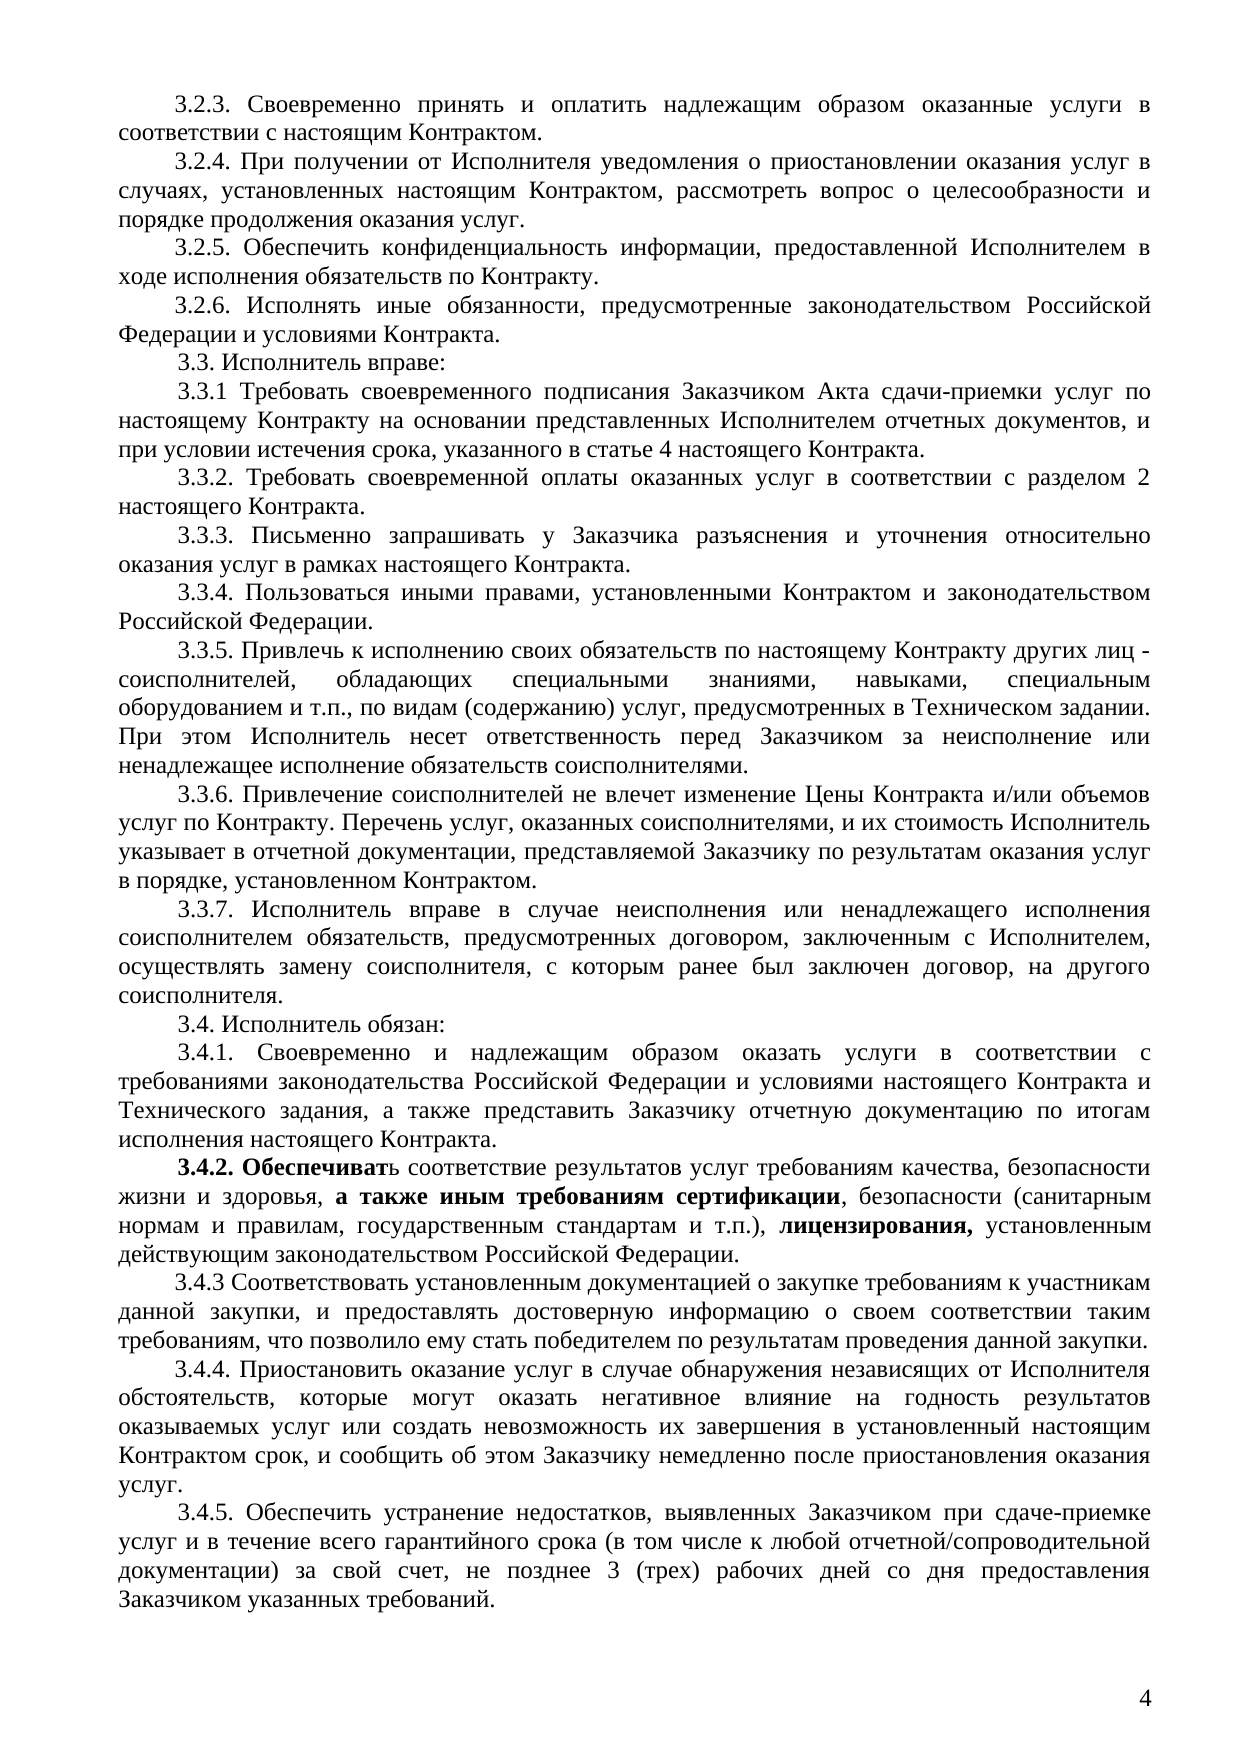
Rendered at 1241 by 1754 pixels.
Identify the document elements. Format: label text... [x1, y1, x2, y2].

text 3.3.3. Письменно запрашивать у Заказчика разъяснения и уточнения относительно оказания услуг в рамках настоящего Контракта. [118, 520, 1152, 577]
text 3.3.6. Привлечение соисполнителей не влечет изменение Цены Контракта и/или объемов услуг по Контракту. Перечень услуг, оказанных соисполнителями, и их стоимость Исполнитель указывает в отчетной документации, представляемой Заказчику по результатам оказания услуг в порядке, установленном Контрактом. [118, 779, 1152, 894]
text 3.4. Исполнитель обязан: [118, 1009, 1152, 1037]
text 3.4.1. Своевременно и надлежащим образом оказать услуги в соответствии с требованиями законодательства Российской Федерации и условиями настоящего Контракта и Технического задания, а также представить Заказчику отчетную документацию по итогам исполнения настоящего Контракта. [118, 1037, 1152, 1152]
text 3.3.7. Исполнитель вправе в случае неисполнения или ненадлежащего исполнения соисполнителем обязательств, предусмотренных договором, заключенным с Исполнителем, осуществлять замену соисполнителя, с которым ранее был заключен договор, на другого соисполнителя. [118, 894, 1152, 1009]
text 3.2.5. Обеспечить конфиденциальность информации, предоставленной Исполнителем в ходе исполнения обязательств по Контракту. [118, 232, 1152, 290]
text 3.2.6. Исполнять иные обязанности, предусмотренные законодательством Российской Федерации и условиями Контракта. [118, 290, 1152, 347]
text 3.4.3 Соответствовать установленным документацией о закупке требованиям к участникам данной закупки, и предоставлять достоверную информацию о своем соответствии таким требованиям, что позволило ему стать победителем по результатам проведения данной закупки. [118, 1267, 1152, 1354]
text 3.3.5. Привлечь к исполнению своих обязательств по настоящему Контракту других лиц - соисполнителей, обладающих специальными знаниями, навыками, специальным оборудованием и т.п., по видам (содержанию) услуг, предусмотренных в Техническом задании. При этом Исполнитель несет ответственность перед Заказчиком за неисполнение или ненадлежащее исполнение обязательств соисполнителями. [118, 635, 1152, 779]
text 3.3.1 Требовать своевременного подписания Заказчиком Акта сдачи-приемки услуг по настоящему Контракту на основании представленных Исполнителем отчетных документов, и при условии истечения срока, указанного в статье 4 настоящего Контракта. [118, 376, 1152, 462]
text 3.3.2. Требовать своевременной оплаты оказанных услуг в соответствии с разделом 2 настоящего Контракта. [118, 462, 1152, 520]
text 3.2.4. При получении от Исполнителя уведомления о приостановлении оказания услуг в случаях, установленных настоящим Контрактом, рассмотреть вопрос о целесообразности и порядке продолжения оказания услуг. [118, 146, 1152, 232]
text 3.4.4. Приостановить оказание услуг в случае обнаружения независящих от Исполнителя обстоятельств, которые могут оказать негативное влияние на годность результатов оказываемых услуг или создать невозможность их завершения в установленный настоящим Контрактом срок, и сообщить об этом Заказчику немедленно после приостановления оказания услуг. [118, 1354, 1152, 1497]
text 3.4.5. Обеспечить устранение недостатков, выявленных Заказчиком при сдаче-приемке услуг и в течение всего гарантийного срока (в том числе к любой отчетной/сопроводительной документации) за свой счет, не позднее 3 (трех) рабочих дней со дня предоставления Заказчиком указанных требований. [118, 1497, 1152, 1612]
text 3.3.4. Пользоваться иными правами, установленными Контрактом и законодательством Российской Федерации. [118, 577, 1152, 635]
text 3.2.3. Своевременно принять и оплатить надлежащим образом оказанные услуги в соответствии с настоящим Контрактом. [118, 89, 1152, 146]
text 3.4.2. Обеспечивать соответствие результатов услуг требованиям качества, безопасности жизни и здоровья, а также иным требованиям сертификации, безопасности (санитарным нормам и правилам, государственным стандартам и т.п.), лицензирования, установленным действующим законодательством Российской Федерации. [118, 1152, 1152, 1267]
text 3.3. Исполнитель вправе: [118, 347, 1152, 376]
